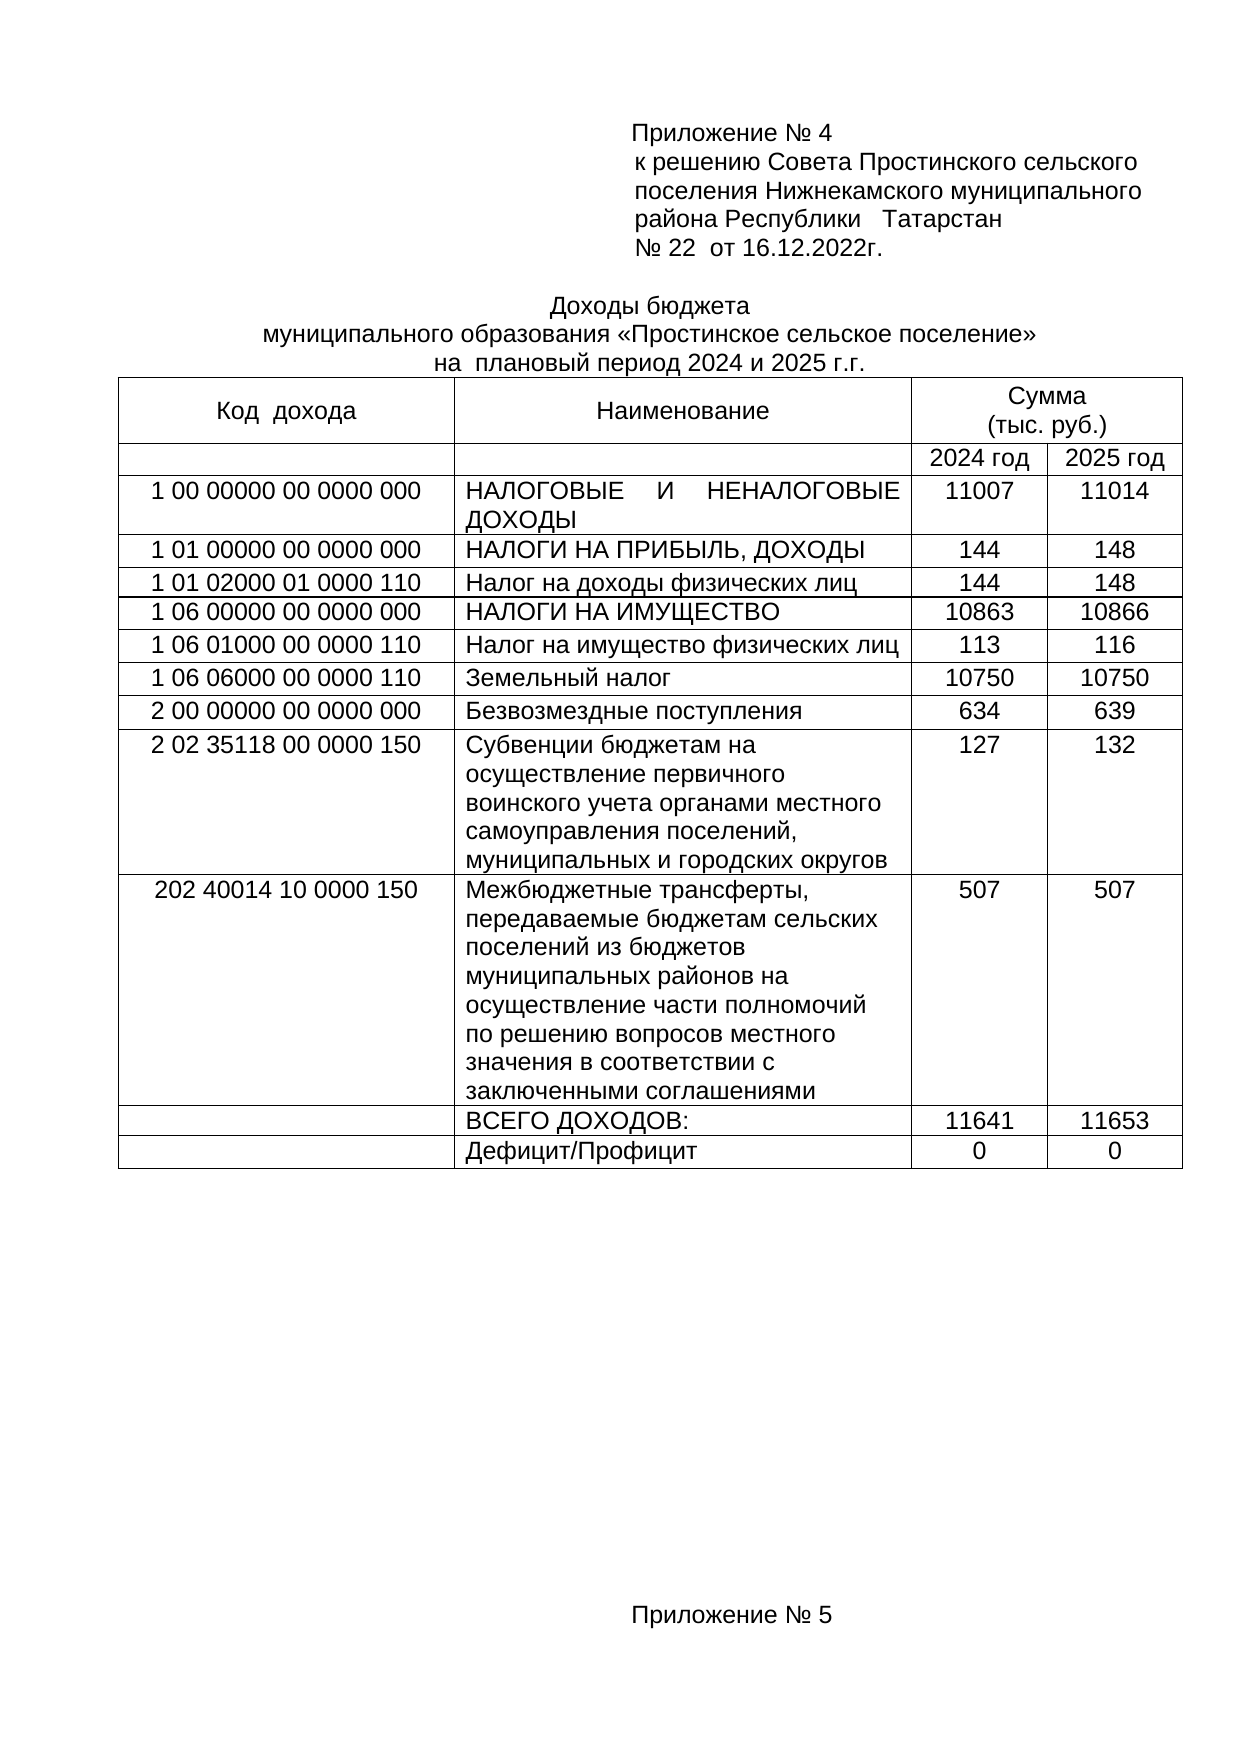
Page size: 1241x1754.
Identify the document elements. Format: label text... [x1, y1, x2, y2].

table_cell 144 [912, 535, 1047, 567]
table_cell 10866 [1048, 598, 1182, 629]
text к решению Совета Простинского сельского поселения Нижнекамского муниципального района Республики Татарстан [634, 147, 1181, 233]
text муниципального образования «Простинское сельское поселение» [118, 319, 1181, 348]
table_cell 144 [912, 568, 1047, 596]
text Приложение № 5 [118, 1600, 1181, 1628]
table_cell Земельный налог [455, 663, 911, 695]
table_cell Субвенции бюджетам на осуществление первичного воинского учета органами местного самоуправления поселений, муниципальных и городских округов [455, 730, 911, 874]
table_cell 11653 [1048, 1106, 1182, 1135]
table_cell Налог на имущество физических лиц [455, 630, 911, 662]
table_cell 11007 [912, 476, 1047, 534]
table_cell 1 06 01000 00 0000 110 [119, 630, 454, 662]
table_cell НАЛОГИ НА ИМУЩЕСТВО [455, 598, 911, 629]
table_cell 10750 [1048, 663, 1182, 695]
table_cell 1 00 00000 00 0000 000 [119, 476, 454, 534]
table_cell 116 [1048, 630, 1182, 662]
table_cell 127 [912, 730, 1047, 874]
table_cell 11641 [912, 1106, 1047, 1135]
table_cell [119, 1106, 454, 1135]
table_cell 132 [1048, 730, 1182, 874]
table_cell 639 [1048, 696, 1182, 729]
table_cell 113 [912, 630, 1047, 662]
table_cell 0 [912, 1136, 1047, 1167]
table_cell 2024 год [912, 444, 1047, 475]
table_cell [119, 444, 454, 475]
table_cell 1 06 06000 00 0000 110 [119, 663, 454, 695]
table_cell Налог на доходы физических лиц [455, 568, 911, 596]
text Доходы бюджета [118, 291, 1181, 319]
table_cell 148 [1048, 568, 1182, 596]
table_cell 148 [1048, 535, 1182, 567]
text № 22 от 16.12.2022г. [634, 233, 1181, 262]
table_cell 10863 [912, 598, 1047, 629]
table_cell 10750 [912, 663, 1047, 695]
table_cell Межбюджетные трансферты, передаваемые бюджетам сельских поселений из бюджетов муниципальных районов на осуществление части полномочий по решению вопросов местного значения в соответствии с заключенными соглашениями [455, 875, 911, 1105]
table_cell 1 01 00000 00 0000 000 [119, 535, 454, 567]
table_cell 1 06 00000 00 0000 000 [119, 598, 454, 629]
table_cell 2 02 35118 00 0000 150 [119, 730, 454, 874]
table_cell НАЛОГИ НА ПРИБЫЛЬ, ДОХОДЫ [455, 535, 911, 567]
table_header Код дохода [119, 378, 454, 442]
table_cell 11014 [1048, 476, 1182, 534]
table_cell 2 00 00000 00 0000 000 [119, 696, 454, 729]
table_cell НАЛОГОВЫЕ И НЕНАЛОГОВЫЕ ДОХОДЫ [455, 476, 911, 534]
table_cell 2025 год [1048, 444, 1182, 475]
table_cell 507 [912, 875, 1047, 1105]
table_cell 634 [912, 696, 1047, 729]
text Приложение № 4 [118, 118, 1181, 147]
table_cell 202 40014 10 0000 150 [119, 875, 454, 1105]
table_header Наименование [455, 378, 911, 442]
table_cell [455, 444, 911, 475]
table_cell [119, 1136, 454, 1167]
table_cell Дефицит/Профицит [455, 1136, 911, 1167]
text на плановый период 2024 и 2025 г.г. [118, 348, 1181, 377]
table_cell 0 [1048, 1136, 1182, 1167]
table_header Сумма (тыс. руб.) [912, 378, 1182, 442]
table_cell ВСЕГО ДОХОДОВ: [455, 1106, 911, 1135]
table_cell 1 01 02000 01 0000 110 [119, 568, 454, 596]
table_cell Безвозмездные поступления [455, 696, 911, 729]
table_cell 507 [1048, 875, 1182, 1105]
